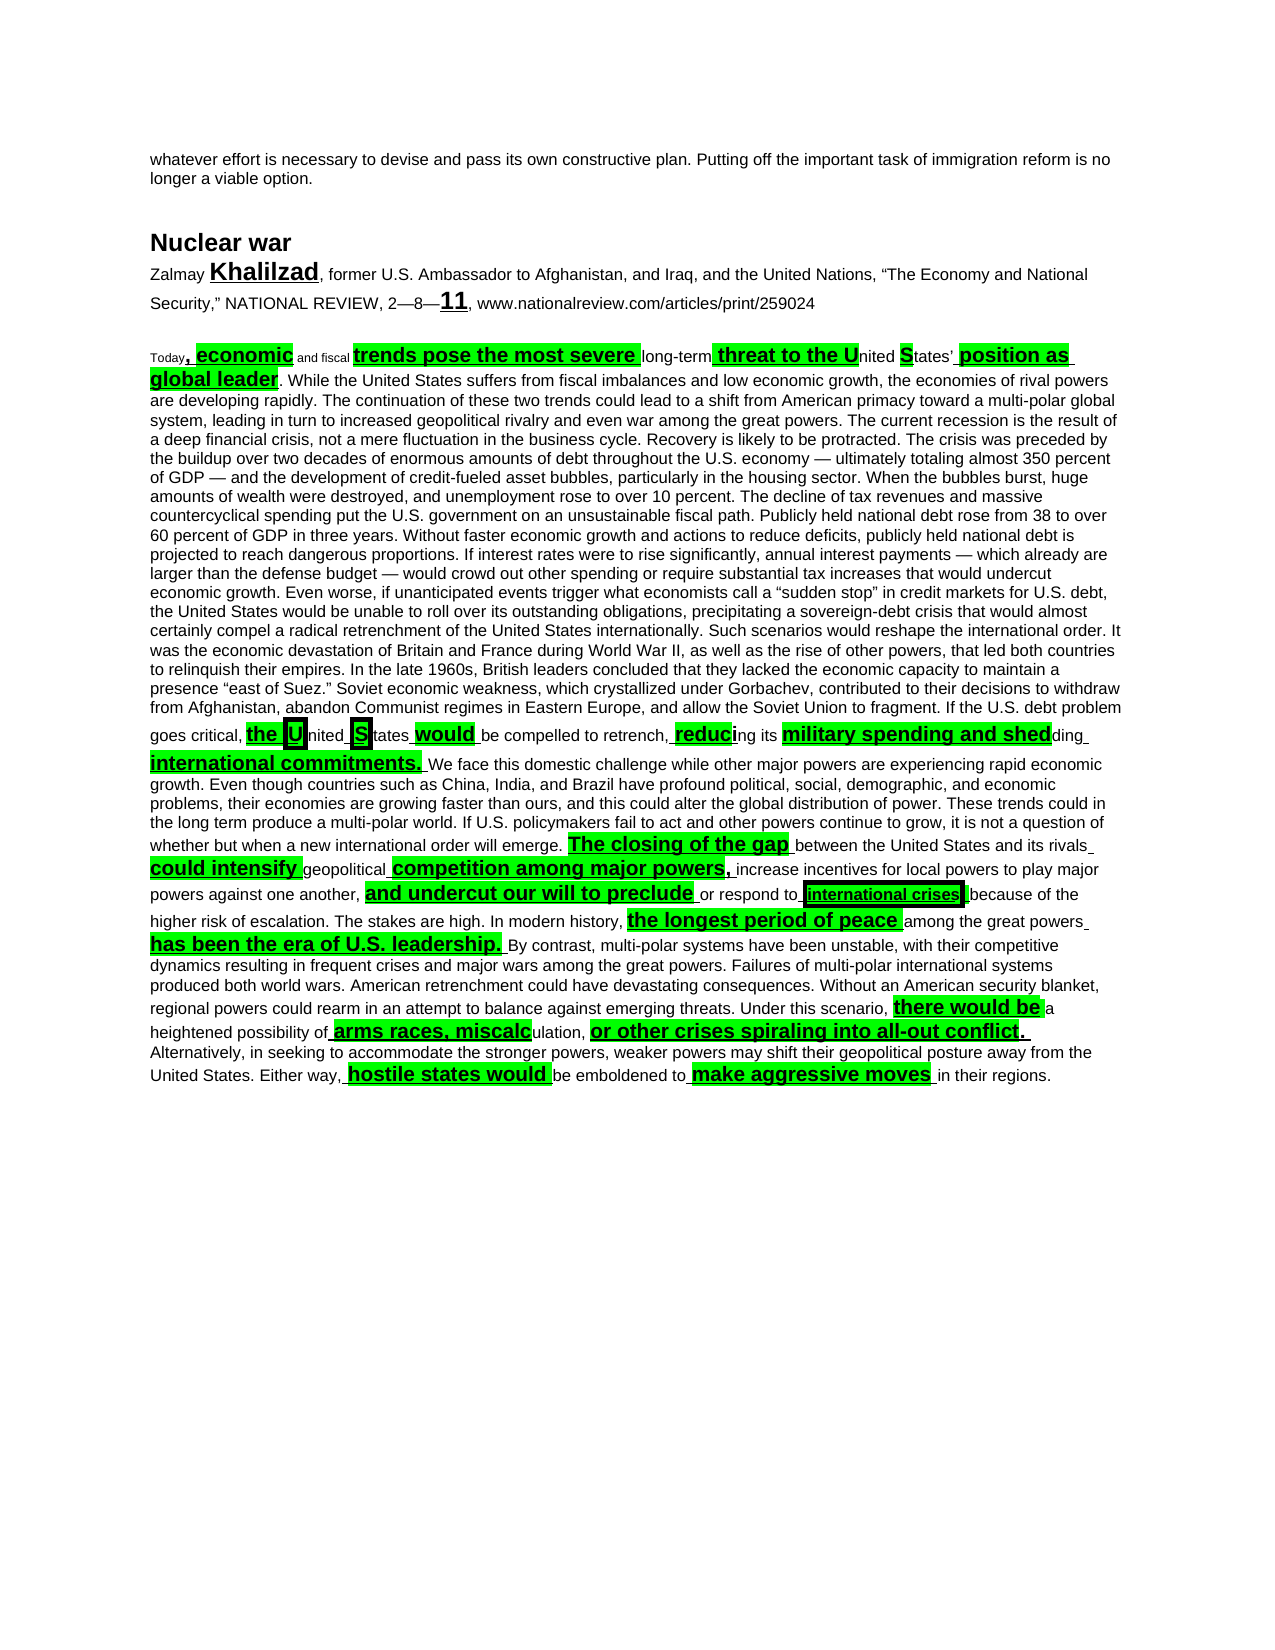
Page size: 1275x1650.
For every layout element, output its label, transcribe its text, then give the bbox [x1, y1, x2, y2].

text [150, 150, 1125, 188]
subtitle Nuclear war [150, 228, 1125, 257]
text Today, economic and fiscal trends pose the most severe long-term threat to the United States’ position as global leader. While the United States suffers from fiscal imbalances and low economic growth, the economies of rival powers are developing rapidly. The continuation of these two trends could lead to a shift from American primacy toward a multi-polar global system, leading in turn to increased geopolitical rivalry and even war among the great powers. The current recession is the result of a deep financial crisis, not a mere fluctuation in the business cycle. Recovery is likely to be protracted. The crisis was preceded by the buildup over two decades of enormous amounts of debt throughout the U.S. economy — ultimately totaling almost 350 percent of GDP — and the development of credit-fueled asset bubbles, particularly in the housing sector. When the bubbles burst, huge amounts of wealth were destroyed, and unemployment rose to over 10 percent. The decline of tax revenues and massive countercyclical spending put the U.S. government on an unsustainable fiscal path. Publicly held national debt rose from 38 to over 60 percent of GDP in three years. Without faster economic growth and actions to reduce deficits, publicly held national debt is projected to reach dangerous proportions. If interest rates were to rise significantly, annual interest payments — which already are larger than the defense budget — would crowd out other spending or require substantial tax increases that would undercut economic growth. Even worse, if unanticipated events trigger what economists call a “sudden stop” in credit markets for U.S. debt, the United States would be unable to roll over its outstanding obligations, precipitating a sovereign-debt crisis that would almost certainly compel a radical retrenchment of the United States internationally. Such scenarios would reshape the international order. It was the economic devastation of Britain and France during World War II, as well as the rise of other powers, that led both countries to relinquish their empires. In the late 1960s, British leaders concluded that they lacked the economic capacity to maintain a presence “east of Suez.” Soviet economic weakness, which crystallized under Gorbachev, contributed to their decisions to withdraw from Afghanistan, abandon Communist regimes in Eastern Europe, and allow the Soviet Union to fragment. If the U.S. debt problem goes critical, the United States would be compelled to retrench, reducing its military spending and shedding international commitments. We face this domestic challenge while other major powers are experiencing rapid economic growth. Even though countries such as China, India, and Brazil have profound political, social, demographic, and economic problems, their economies are growing faster than ours, and this could alter the global distribution of power. These trends could in the long term produce a multi-polar world. If U.S. policymakers fail to act and other powers continue to grow, it is not a question of whether but when a new international order will emerge. The closing of the gap between the United States and its rivals could intensify geopolitical competition among major powers, increase incentives for local powers to play major powers against one another, and undercut our will to preclude or respond to international crises because of the higher risk of escalation. The stakes are high. In modern history, the longest period of peace among the great powers has been the era of U.S. leadership. By contrast, multi-polar systems have been unstable, with their competitive dynamics resulting in frequent crises and major wars among the great powers. Failures of multi-polar international systems produced both world wars. American retrenchment could have devastating consequences. Without an American security blanket, regional powers could rearm in an attempt to balance against emerging threats. Under this scenario, there would be a heightened possibility of arms races, miscalculation, or other crises spiraling into all-out conflict. Alternatively, in seeking to accommodate the stronger powers, weaker powers may shift their geopolitical posture away from the United States. Either way, hostile states would be emboldened to make aggressive moves in their regions. [150, 343, 1125, 1086]
text Zalmay Khalilzad, former U.S. Ambassador to Afghanistan, and Iraq, and the United Nations, “The Economy and National Security,” NATIONAL REVIEW, 2—8—11, www.nationalreview.com/articles/print/259024 [150, 257, 1125, 314]
